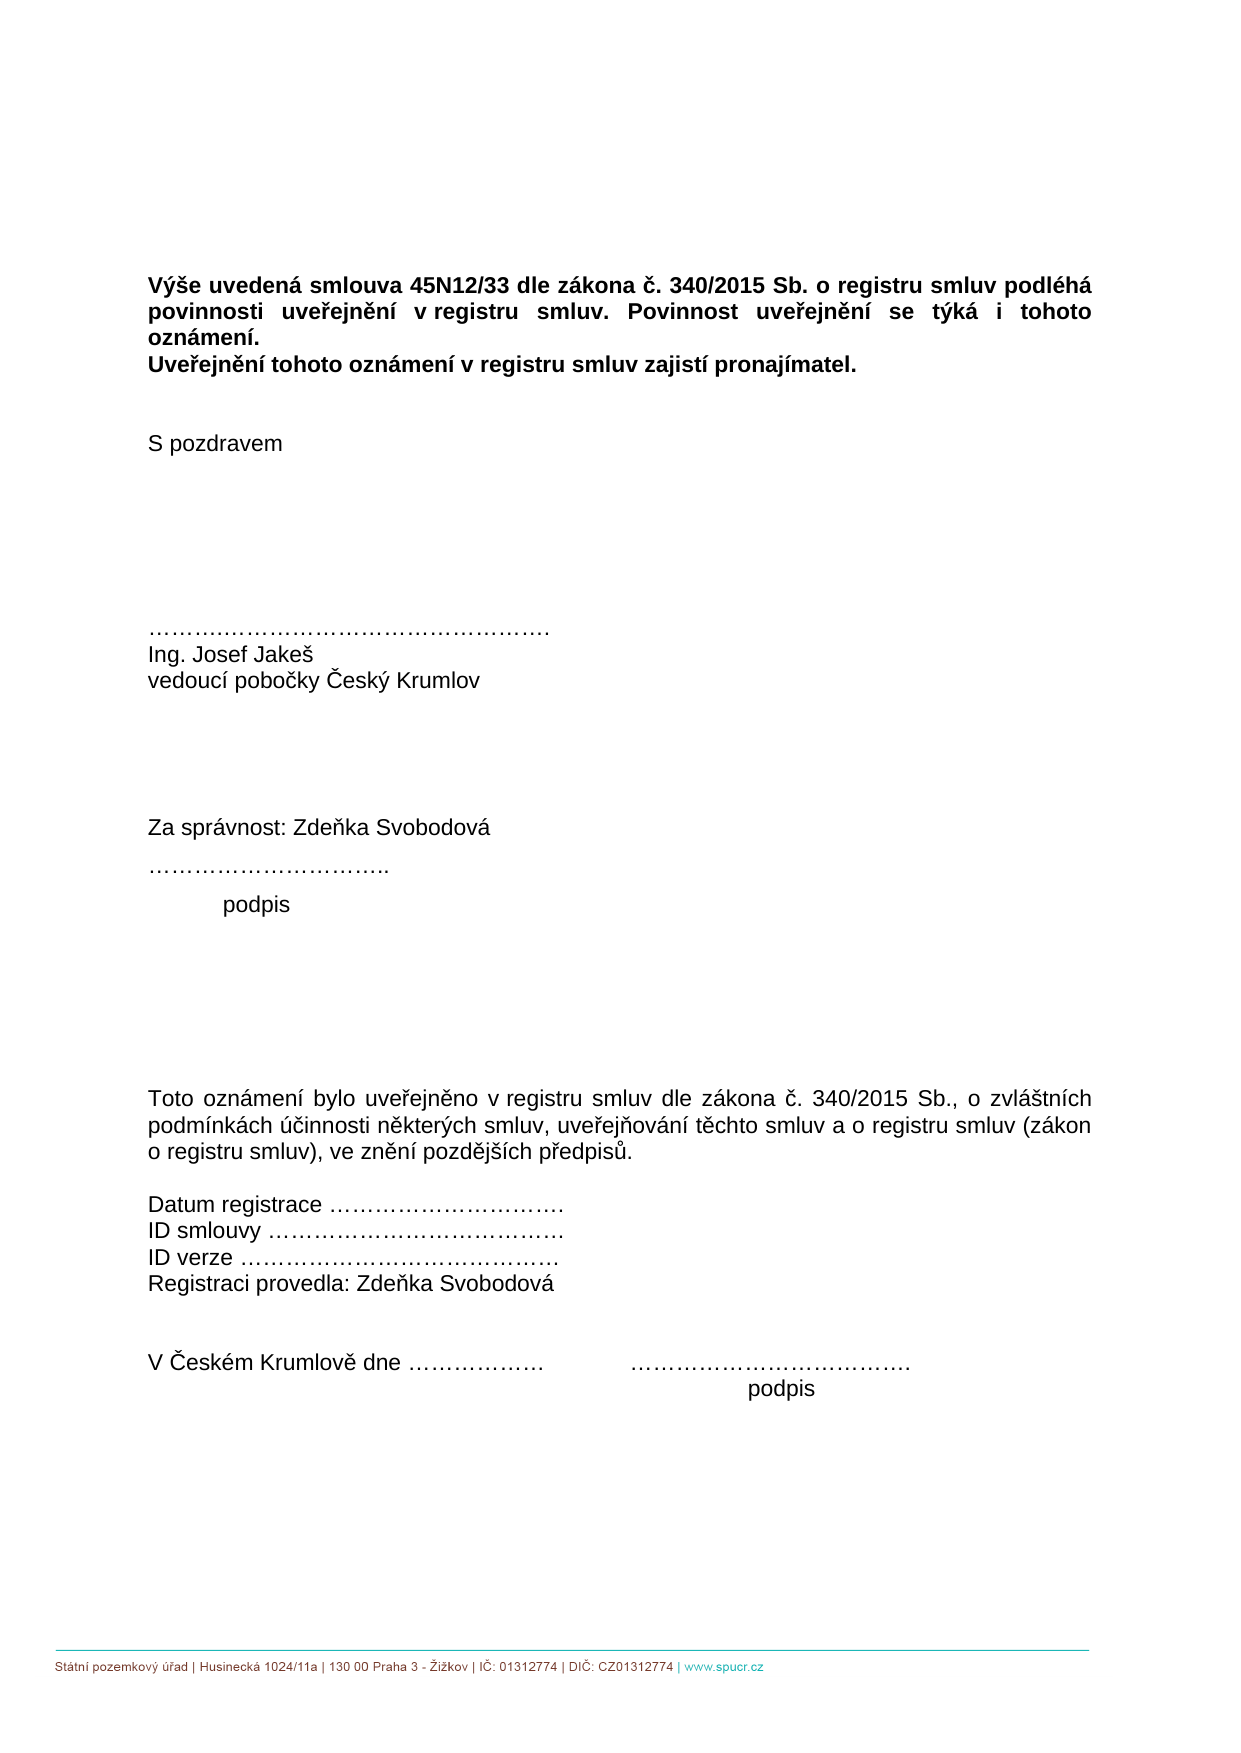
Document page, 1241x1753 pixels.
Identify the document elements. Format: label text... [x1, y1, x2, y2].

text vedoucí pobočky Český Krumlov [148, 667, 1092, 693]
text Toto oznámení bylo uveřejněno v registru smluv dle zákona č. 340/2015 Sb., o zvláštních podmínkách účinnosti některých smluv, uveřejňování těchto smluv a o registru smluv (zákon o registru smluv), ve znění pozdějších předpisů. [148, 1085, 1092, 1164]
text podpis [148, 1375, 1092, 1402]
text Registraci provedla: Zdeňka Svobodová [148, 1270, 1092, 1296]
text ID smlouvy ………………………………… [148, 1217, 1092, 1243]
text Za správnost: Zdeňka Svobodová [148, 814, 1092, 840]
text Uveřejnění tohoto oznámení v registru smluv zajistí pronajímatel. [148, 351, 1092, 377]
text ……….……………………………………. [148, 614, 1092, 641]
text Ing. Josef Jakeš [148, 641, 1092, 667]
text V Českém Krumlově dne ……………… ………………………………. [148, 1349, 1092, 1375]
text Datum registrace …………………………. [148, 1191, 1092, 1217]
text ………………………….. [148, 852, 1092, 879]
text ID verze …………………………………… [148, 1243, 1092, 1270]
picture [35, 1645, 1113, 1677]
text S pozdravem [148, 430, 1092, 456]
text Výše uvedená smlouva 45N12/33 dle zákona č. 340/2015 Sb. o registru smluv podléhá povinnosti uveřejnění v registru smluv. Povinnost uveřejnění se týká i tohoto oznámení. [148, 272, 1092, 351]
text podpis [148, 891, 1092, 918]
